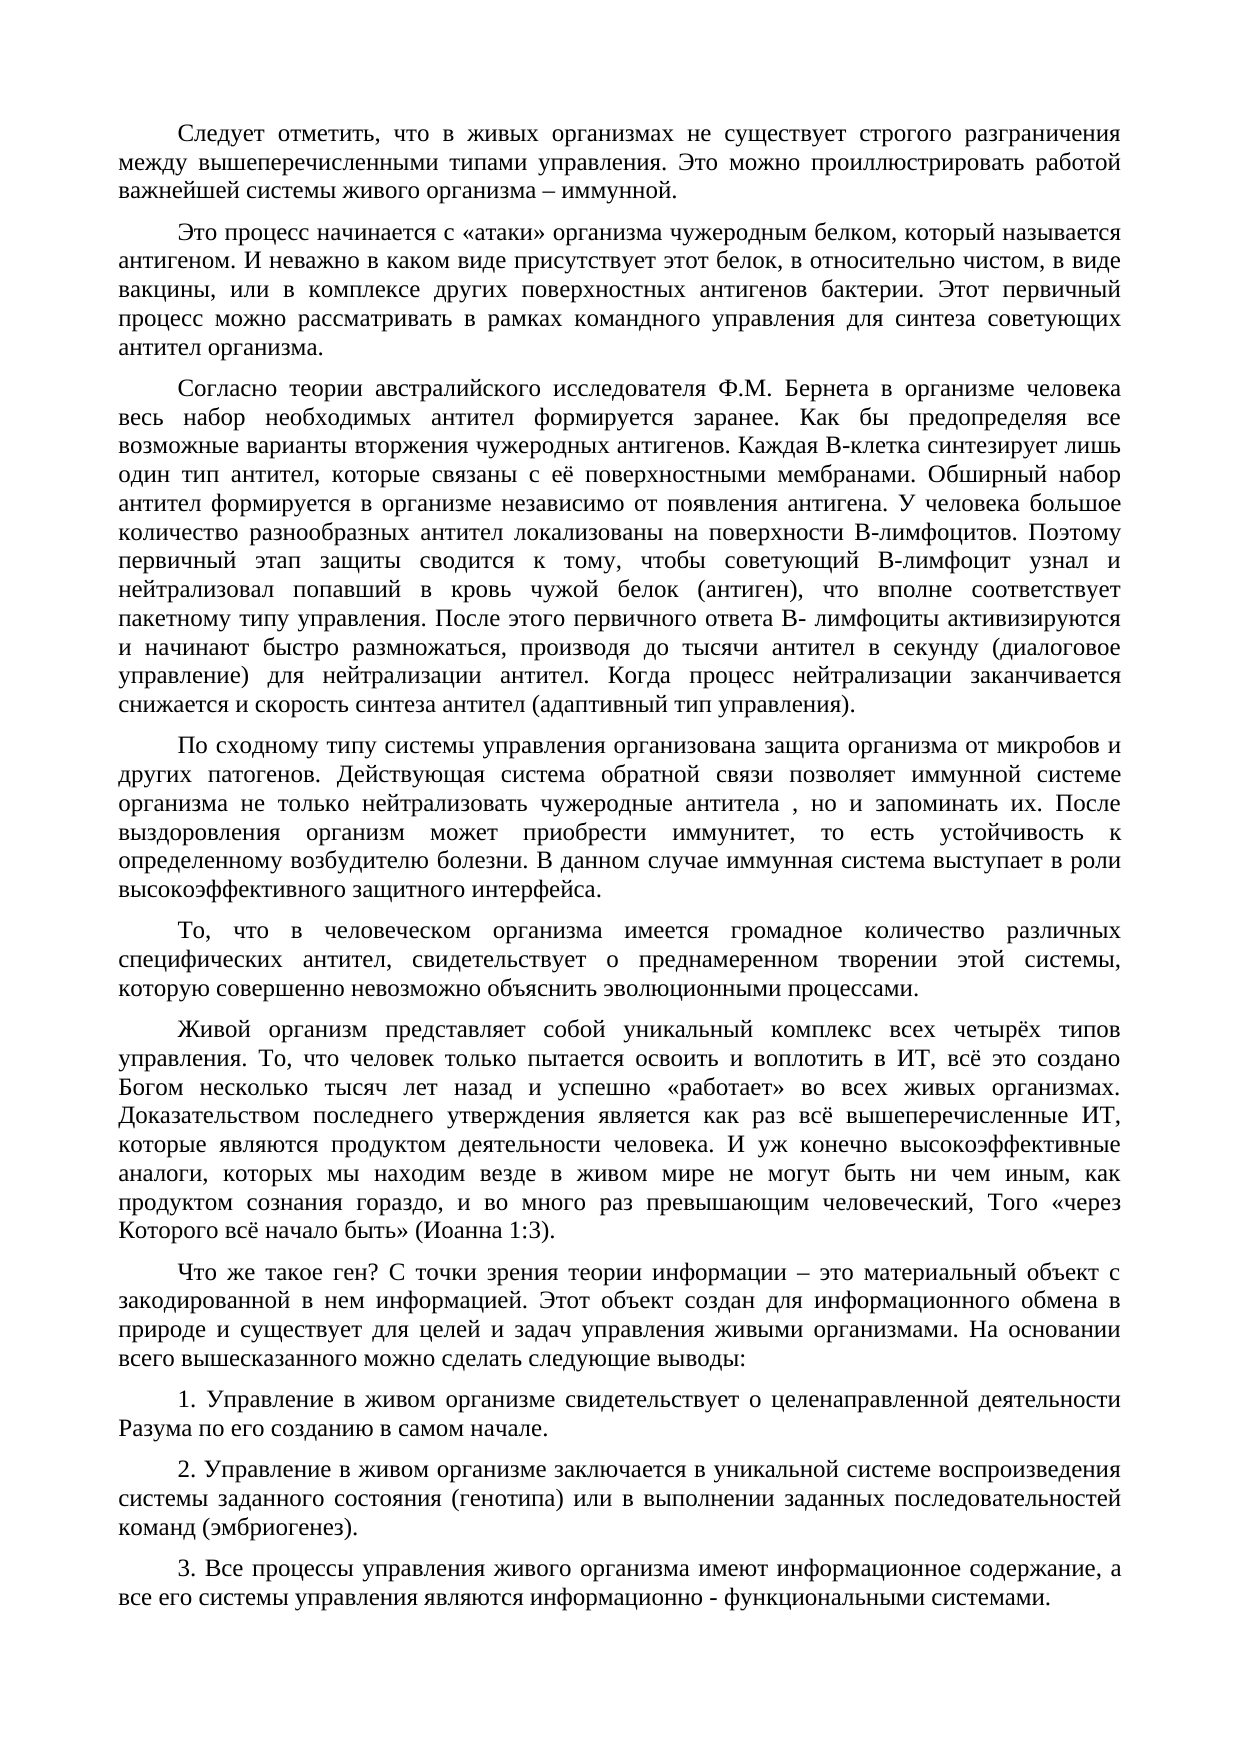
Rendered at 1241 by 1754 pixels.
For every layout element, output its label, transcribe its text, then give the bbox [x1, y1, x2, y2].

text Живой организм представляет собой уникальный комплекс всех четырёх типов управления. То, что человек только пытается освоить и воплотить в ИТ, всё это создано Богом несколько тысяч лет назад и успешно «работает» во всех живых организмах. Доказательством последнего утверждения является как раз всё вышеперечисленные ИТ, которые являются продуктом деятельности человека. И уж конечно высокоэффективные аналоги, которых мы находим везде в живом мире не могут быть ни чем иным, как продуктом сознания гораздо, и во много раз превышающим человеческий, Того «через Которого всё начало быть» (Иоанна 1:3). [118, 1014, 1122, 1244]
text Это процесс начинается с «атаки» организма чужеродным белком, который называется антигеном. И неважно в каком виде присутствует этот белок, в относительно чистом, в виде вакцины, или в комплексе других поверхностных антигенов бактерии. Этот первичный процесс можно рассматривать в рамках командного управления для синтеза советующих антител организма. [118, 217, 1122, 361]
text Следует отметить, что в живых организмах не существует строгого разграничения между вышеперечисленными типами управления. Это можно проиллюстрировать работой важнейшей системы живого организма – иммунной. [118, 118, 1122, 204]
text По сходному типу системы управления организована защита организма от микробов и других патогенов. Действующая система обратной связи позволяет иммунной системе организма не только нейтрализовать чужеродные антитела , но и запоминать их. После выздоровления организм может приобрести иммунитет, то есть устойчивость к определенному возбудителю болезни. В данном случае иммунная система выступает в роли высокоэффективного защитного интерфейса. [118, 731, 1122, 903]
text Что же такое ген? С точки зрения теории информации – это материальный объект с закодированной в нем информацией. Этот объект создан для информационного обмена в природе и существует для целей и задач управления живыми организмами. На основании всего вышесказанного можно сделать следующие выводы: [118, 1257, 1122, 1372]
text То, что в человеческом организма имеется громадное количество различных специфических антител, свидетельствует о преднамеренном творении этой системы, которую совершенно невозможно объяснить эволюционными процессами. [118, 916, 1122, 1002]
text Согласно теории австралийского исследователя Ф.М. Бернета в организме человека весь набор необходимых антител формируется заранее. Как бы предопределяя все возможные варианты вторжения чужеродных антигенов. Каждая В-клетка синтезирует лишь один тип антител, которые связаны с её поверхностными мембранами. Обширный набор антител формируется в организме независимо от появления антигена. У человека большое количество разнообразных антител локализованы на поверхности В-лимфоцитов. Поэтому первичный этап защиты сводится к тому, чтобы советующий В-лимфоцит узнал и нейтрализовал попавший в кровь чужой белок (антиген), что вполне соответствует пакетному типу управления. После этого первичного ответа В- лимфоциты активизируются и начинают быстро размножаться, производя до тысячи антител в секунду (диалоговое управление) для нейтрализации антител. Когда процесс нейтрализации заканчивается снижается и скорость синтеза антител (адаптивный тип управления). [118, 373, 1122, 718]
text 1. Управление в живом организме свидетельствует о целенаправленной деятельности Разума по его созданию в самом начале. [118, 1384, 1122, 1442]
text 3. Все процессы управления живого организма имеют информационное содержание, а все его системы управления являются информационно - функциональными системами. [118, 1553, 1122, 1611]
text 2. Управление в живом организме заключается в уникальной системе воспроизведения системы заданного состояния (генотипа) или в выполнении заданных последовательностей команд (эмбриогенез). [118, 1454, 1122, 1541]
